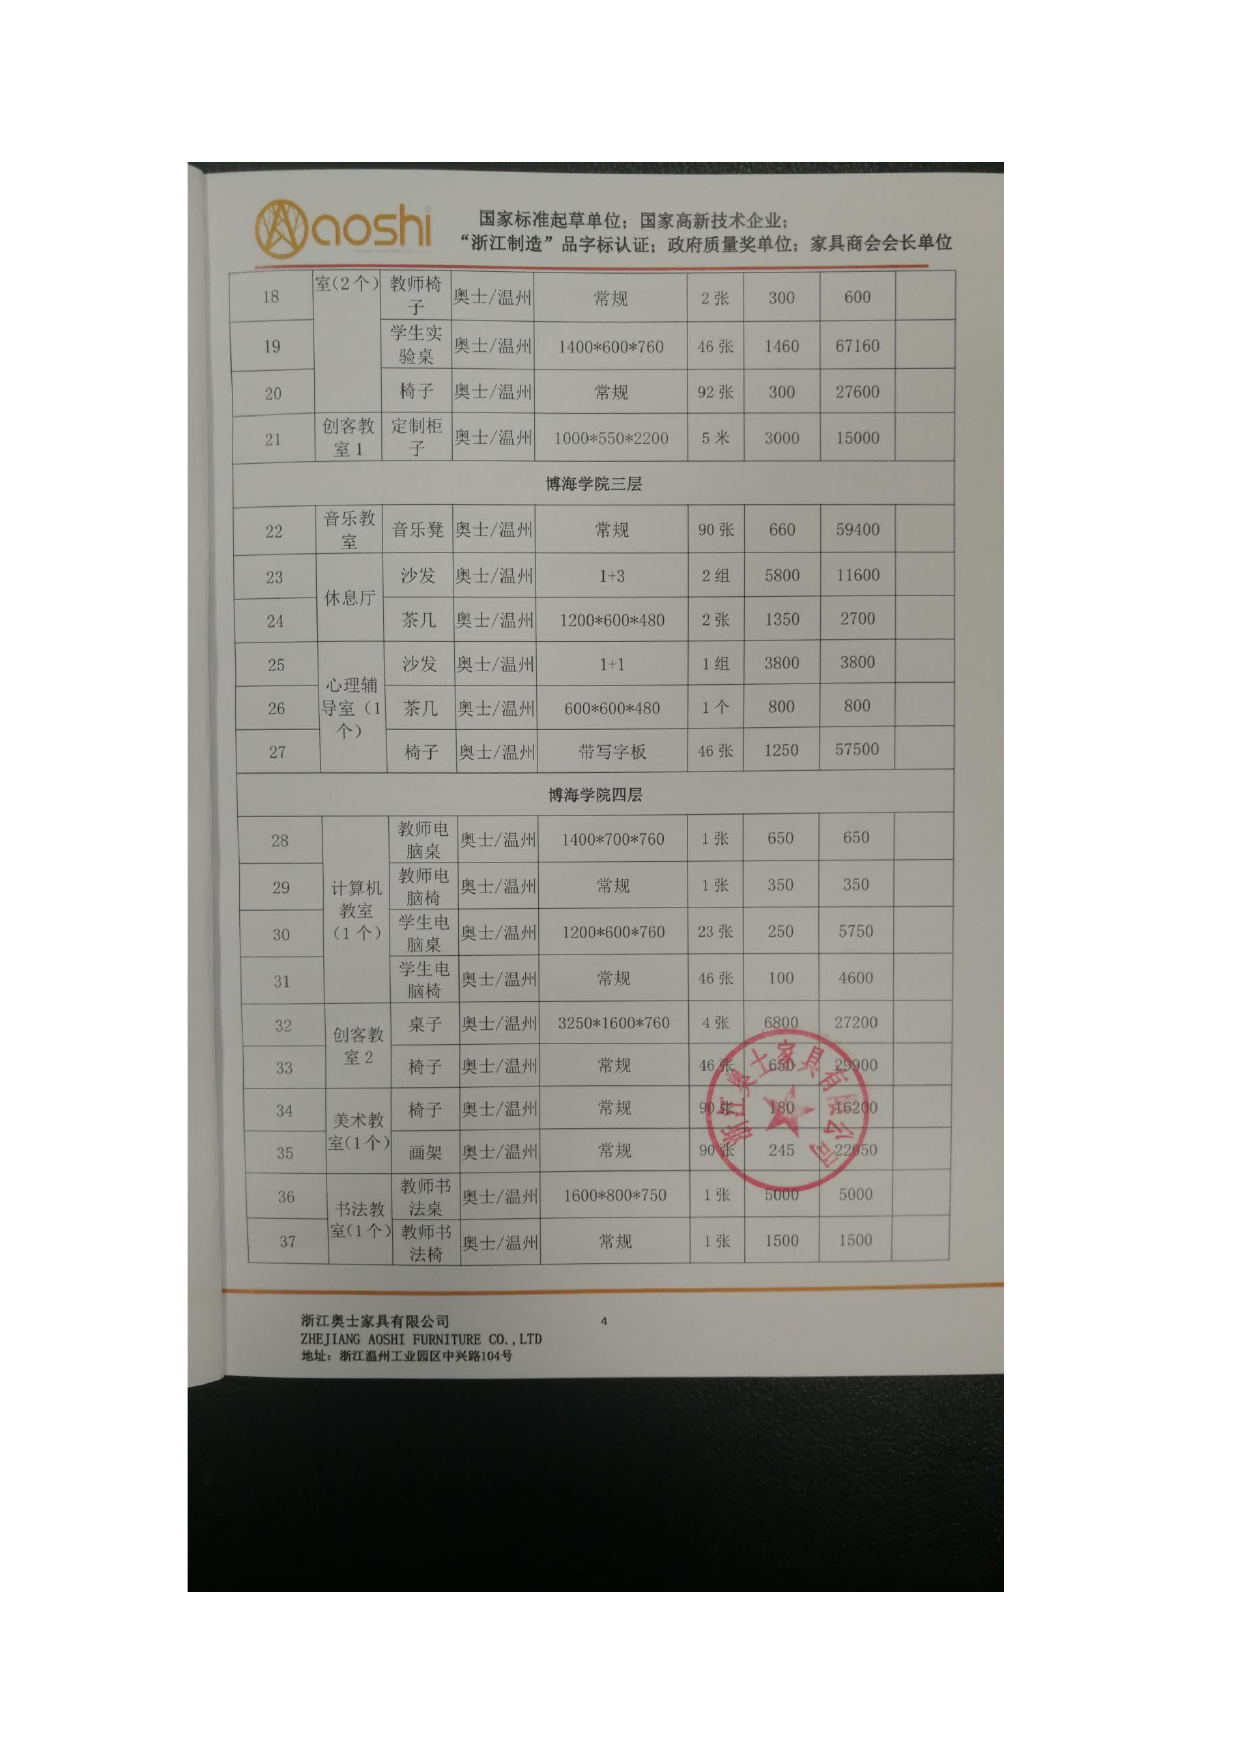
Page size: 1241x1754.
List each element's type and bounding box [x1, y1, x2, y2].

picture [187, 162, 1004, 1592]
